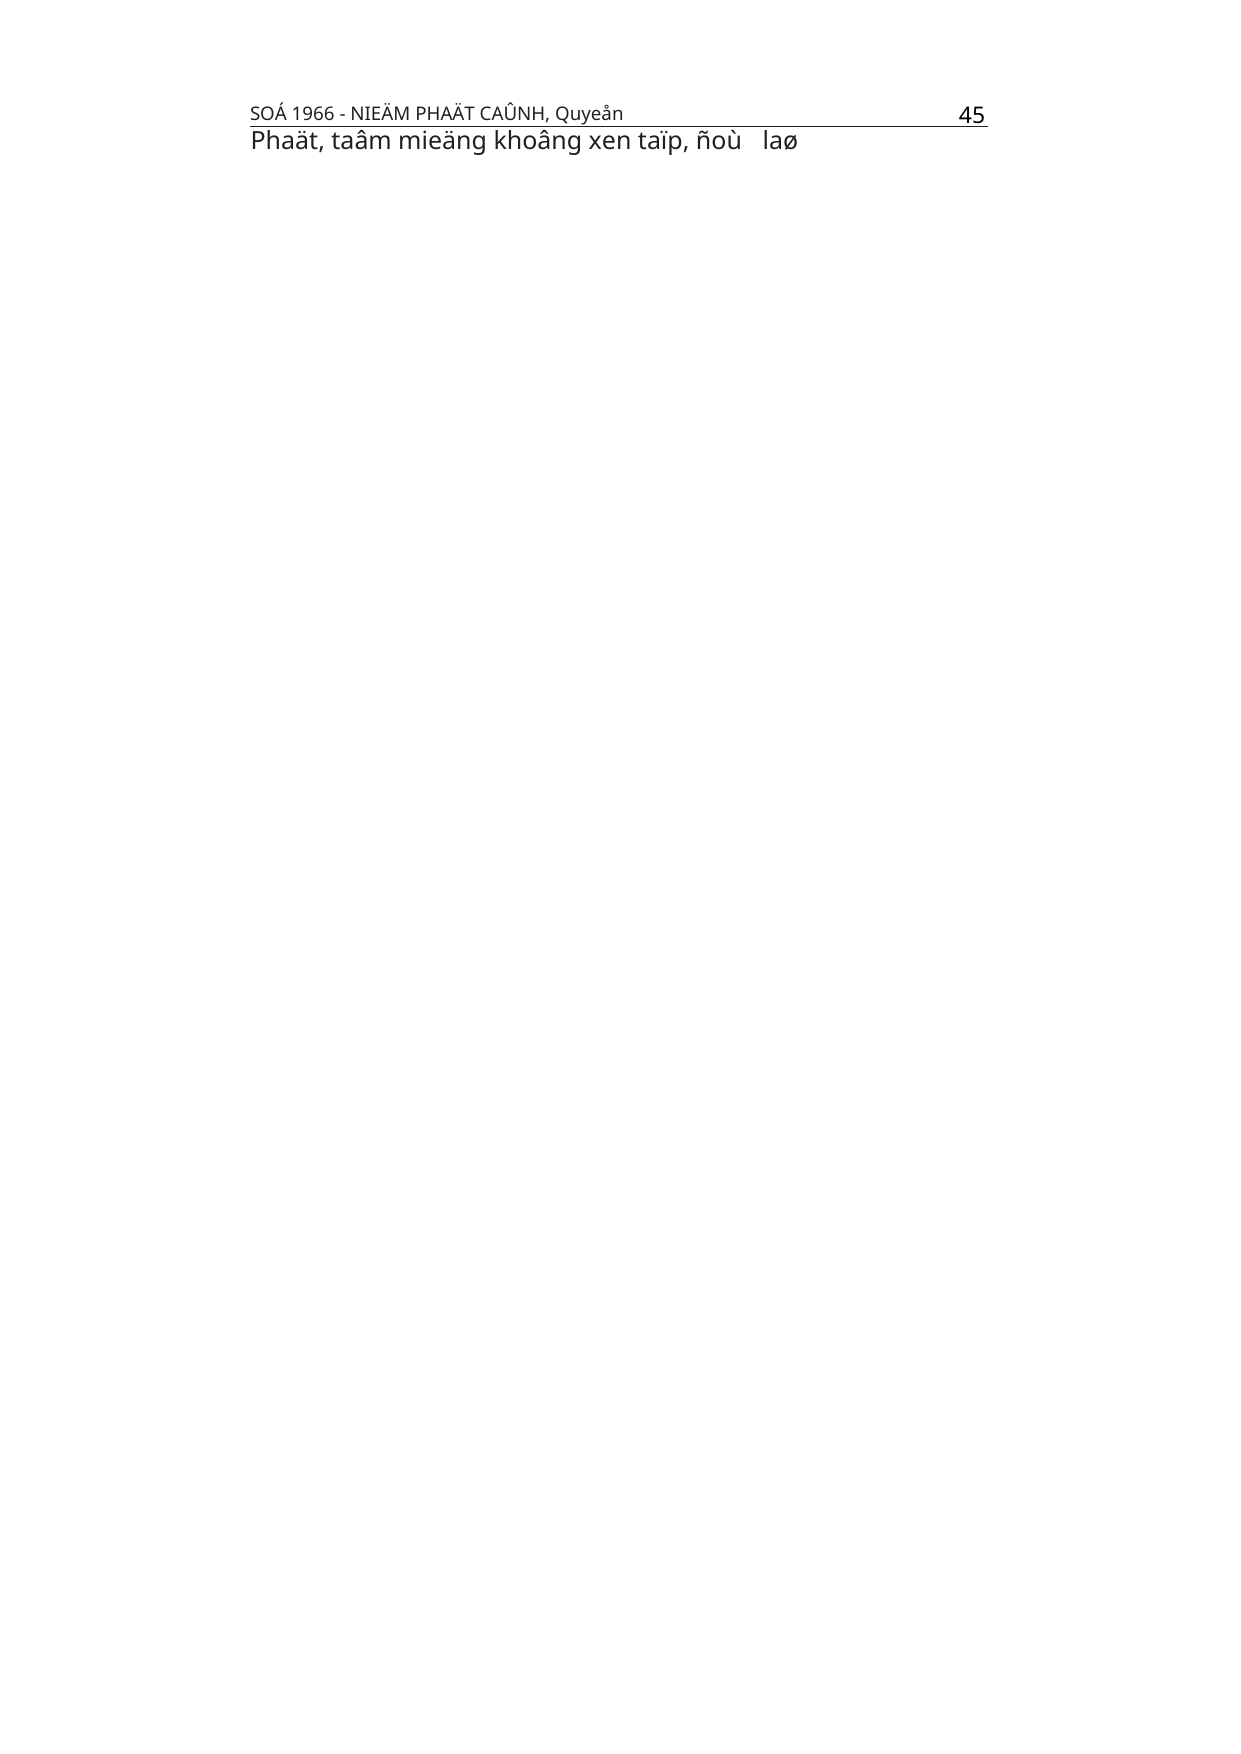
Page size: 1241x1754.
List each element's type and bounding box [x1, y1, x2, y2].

text [250, 125, 990, 156]
